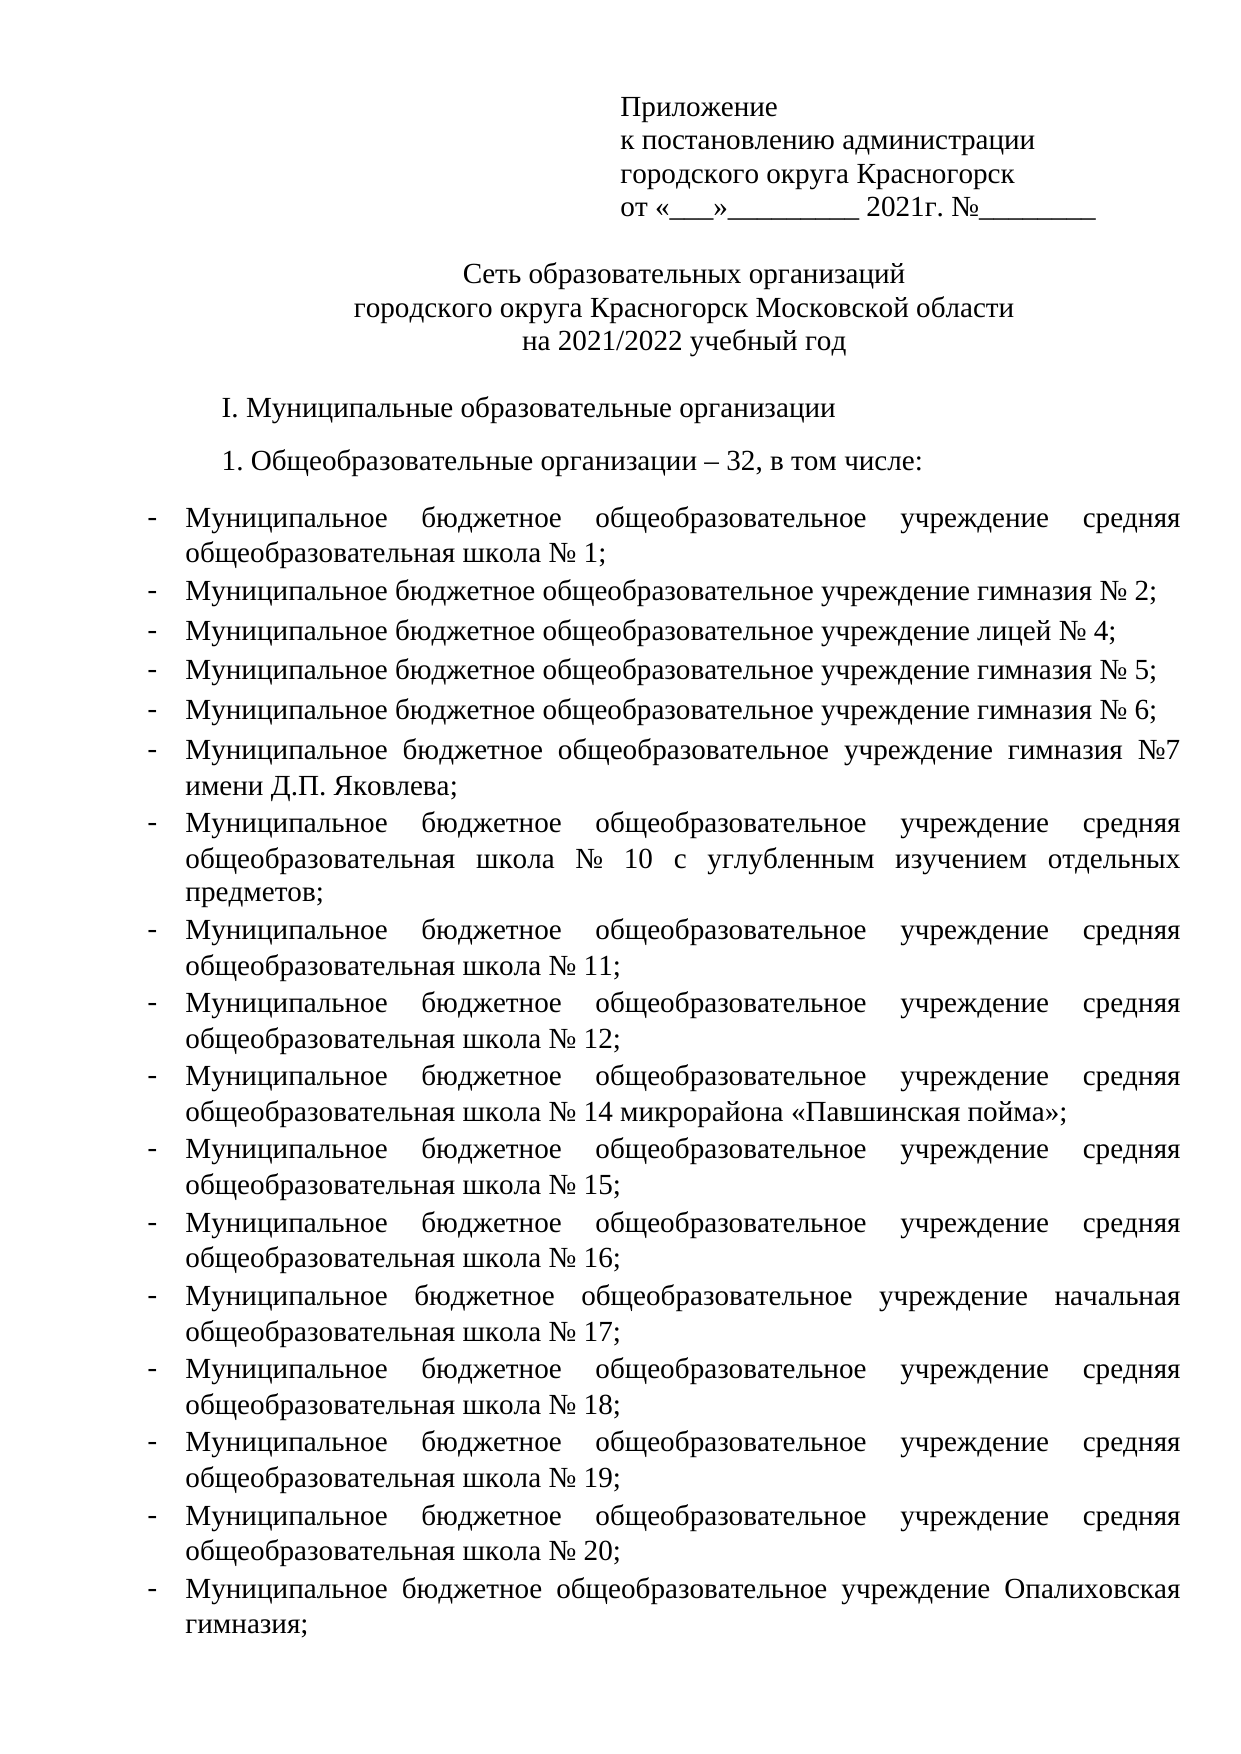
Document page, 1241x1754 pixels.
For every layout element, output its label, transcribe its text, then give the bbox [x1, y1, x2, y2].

text I. Муниципальные образовательные организации [148, 391, 1181, 424]
list Муниципальное бюджетное общеобразовательное учреждение средняя общеобразовательная школа № 11; [148, 908, 1181, 981]
list Муниципальное бюджетное общеобразовательное учреждение средняя общеобразовательная школа № 18; [148, 1347, 1181, 1421]
list Муниципальное бюджетное общеобразовательное учреждение начальная общеобразовательная школа № 17; [148, 1274, 1181, 1347]
list Муниципальное бюджетное общеобразовательное учреждение лицей № 4; [148, 609, 1181, 648]
text к постановлению администрации [620, 122, 1181, 156]
list Муниципальное бюджетное общеобразовательное учреждение гимназия № 6; [148, 688, 1181, 728]
text городского округа Красногорск [620, 156, 1181, 189]
list Муниципальное бюджетное общеобразовательное учреждение Опалиховская гимназия; [148, 1567, 1181, 1640]
list Муниципальное бюджетное общеобразовательное учреждение средняя общеобразовательная школа № 15; [148, 1128, 1181, 1201]
list Муниципальное бюджетное общеобразовательное учреждение гимназия №7 имени Д.П. Яковлева; [148, 728, 1181, 801]
list Муниципальное бюджетное общеобразовательное учреждение гимназия № 2; [148, 569, 1181, 609]
list Муниципальное бюджетное общеобразовательное учреждение средняя общеобразовательная школа № 10 с углубленным изучением отдельных предметов; [148, 801, 1181, 908]
list Муниципальное бюджетное общеобразовательное учреждение средняя общеобразовательная школа № 12; [148, 981, 1181, 1054]
text Приложение [148, 89, 1181, 122]
list Муниципальное бюджетное общеобразовательное учреждение средняя общеобразовательная школа № 20; [148, 1494, 1181, 1567]
list Муниципальное бюджетное общеобразовательное учреждение средняя общеобразовательная школа № 14 микрорайона «Павшинская пойма»; [148, 1054, 1181, 1128]
list Муниципальное бюджетное общеобразовательное учреждение средняя общеобразовательная школа № 19; [148, 1421, 1181, 1494]
text 1. Общеобразовательные организации – 32, в том числе: [148, 443, 1181, 477]
list Муниципальное бюджетное общеобразовательное учреждение средняя общеобразовательная школа № 16; [148, 1201, 1181, 1274]
text городского округа Красногорск Московской области [187, 290, 1181, 323]
list Муниципальное бюджетное общеобразовательное учреждение средняя общеобразовательная школа № 1; [148, 496, 1181, 569]
text от «___»_________ 2021г. №________ [620, 189, 1181, 223]
list Муниципальное бюджетное общеобразовательное учреждение гимназия № 5; [148, 648, 1181, 688]
text Сеть образовательных организаций [187, 256, 1181, 290]
text на 2021/2022 учебный год [187, 323, 1181, 357]
